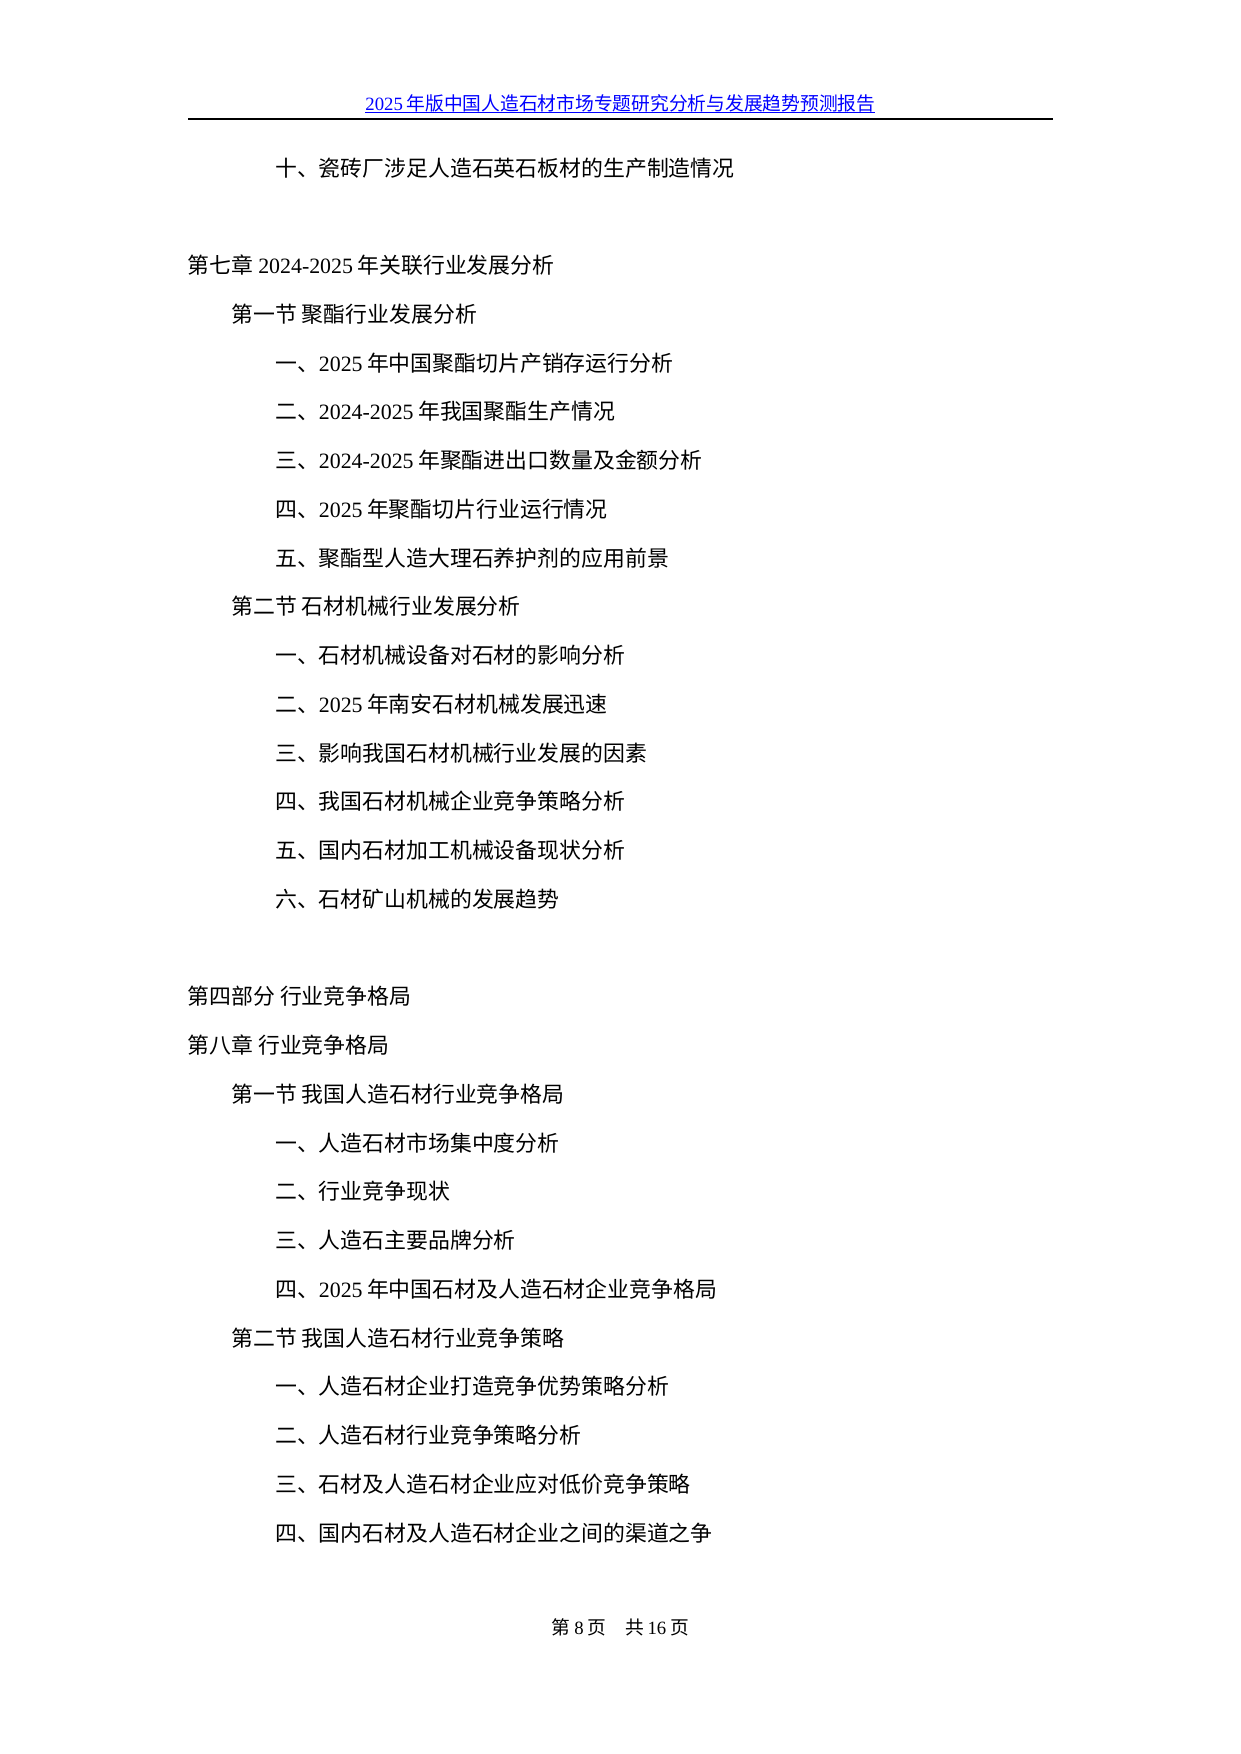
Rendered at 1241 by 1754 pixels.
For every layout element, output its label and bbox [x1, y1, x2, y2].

text [187, 150, 1053, 1548]
